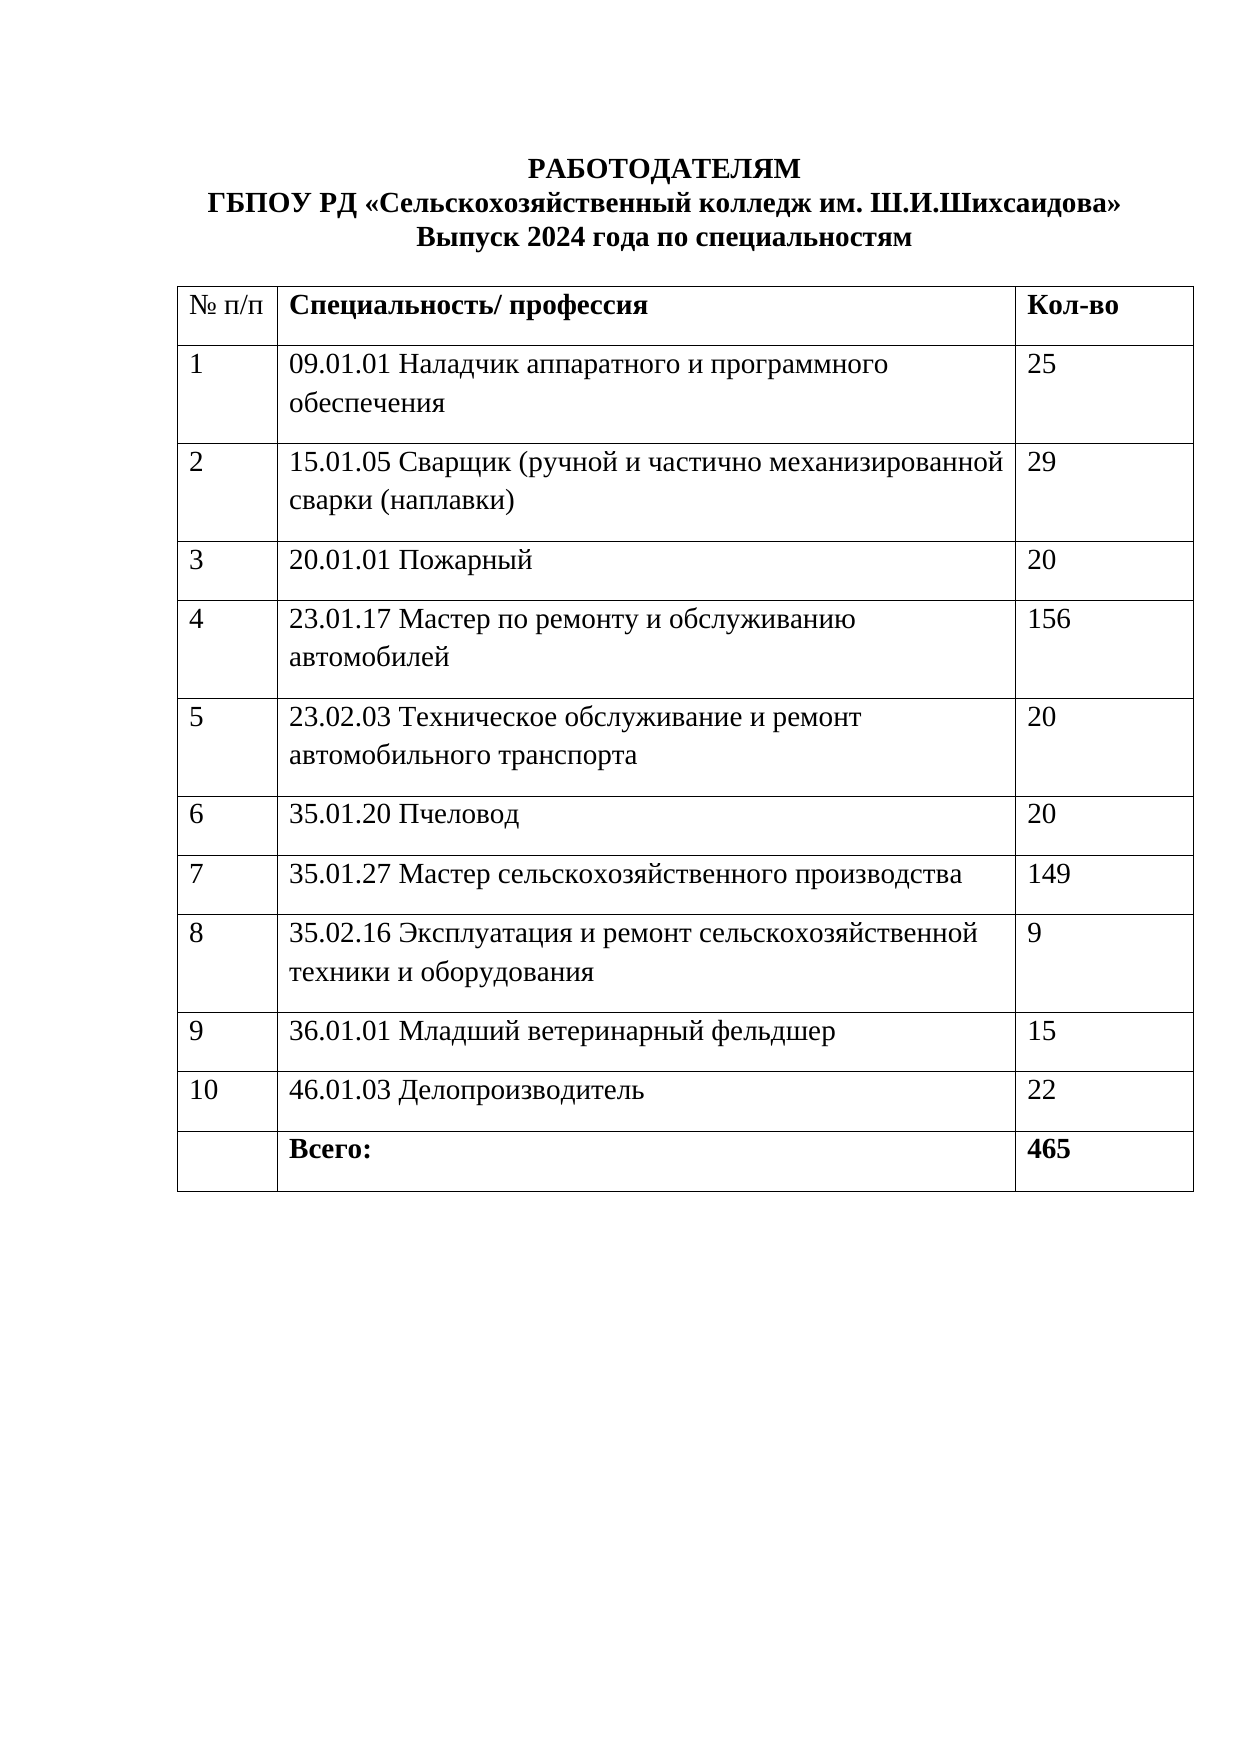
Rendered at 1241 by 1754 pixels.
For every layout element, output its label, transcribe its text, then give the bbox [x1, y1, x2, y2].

table_cell 9 [1016, 915, 1193, 1012]
table_header Специальность/ профессия [278, 287, 1015, 345]
table_cell 25 [1016, 346, 1193, 443]
table_cell 15 [1016, 1013, 1193, 1071]
text Выпуск 2024 года по специальностям [177, 219, 1152, 252]
table_cell 465 [1016, 1132, 1193, 1191]
table_cell 23.01.17 Мастер по ремонту и обслуживанию автомобилей [278, 601, 1015, 698]
table_cell 23.02.03 Техническое обслуживание и ремонт автомобильного транспорта [278, 699, 1015, 796]
table_cell [178, 1132, 277, 1191]
table_cell 35.02.16 Эксплуатация и ремонт сельскохозяйственной техники и оборудования [278, 915, 1015, 1012]
table_cell 10 [178, 1072, 277, 1131]
table_cell 15.01.05 Сварщик (ручной и частично механизированной сварки (наплавки) [278, 444, 1015, 541]
text РАБОТОДАТЕЛЯМ [177, 152, 1152, 185]
text ГБПОУ РД «Сельскохозяйственный колледж им. Ш.И.Шихсаидова» [177, 185, 1152, 219]
table_cell 6 [178, 797, 277, 855]
table_cell 20 [1016, 699, 1193, 796]
table_cell 9 [178, 1013, 277, 1071]
table_cell 8 [178, 915, 277, 1012]
table_cell 4 [178, 601, 277, 698]
table_header № п/п [178, 287, 277, 345]
table_cell 20 [1016, 797, 1193, 855]
table_cell 20.01.01 Пожарный [278, 542, 1015, 600]
table_cell 36.01.01 Младший ветеринарный фельдшер [278, 1013, 1015, 1071]
table_cell 35.01.20 Пчеловод [278, 797, 1015, 855]
table_cell 5 [178, 699, 277, 796]
table_cell 46.01.03 Делопроизводитель [278, 1072, 1015, 1131]
table_cell Всего: [278, 1132, 1015, 1191]
table_cell 29 [1016, 444, 1193, 541]
table_cell 2 [178, 444, 277, 541]
table_cell 09.01.01 Наладчик аппаратного и программного обеспечения [278, 346, 1015, 443]
table_cell 156 [1016, 601, 1193, 698]
table_cell 7 [178, 856, 277, 914]
table_cell 22 [1016, 1072, 1193, 1131]
table_cell 1 [178, 346, 277, 443]
table_cell 20 [1016, 542, 1193, 600]
table_header Кол-во [1016, 287, 1193, 345]
table_cell 3 [178, 542, 277, 600]
table_cell 149 [1016, 856, 1193, 914]
table_cell 35.01.27 Мастер сельскохозяйственного производства [278, 856, 1015, 914]
